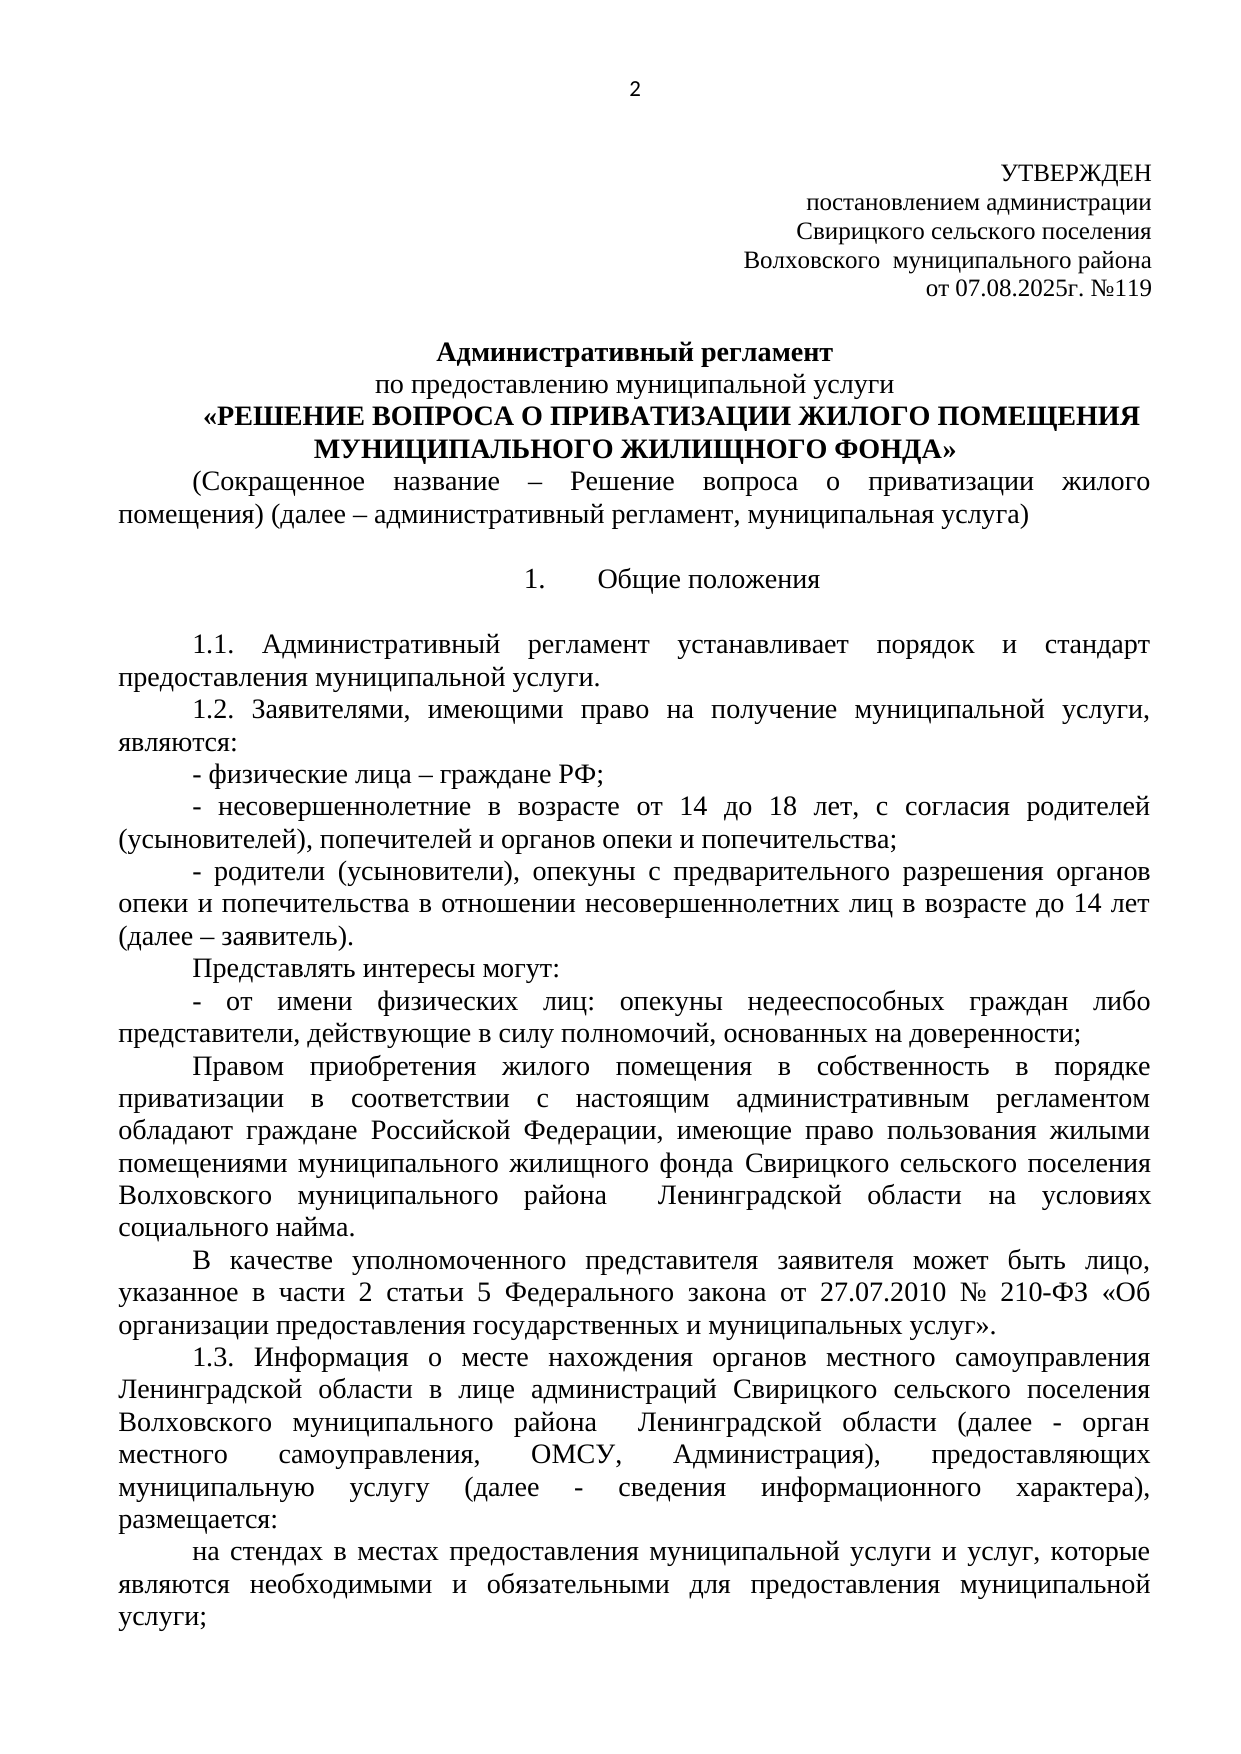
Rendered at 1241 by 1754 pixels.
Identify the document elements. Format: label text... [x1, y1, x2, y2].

text (Сокращенное название – Решение вопроса о приватизации жилого помещения) (далее – административный регламент, муниципальная услуга) [118, 464, 1152, 529]
text - несовершеннолетние в возрасте от 14 до 18 лет, с согласия родителей (усыновителей), попечителей и органов опеки и попечительства; [118, 789, 1152, 854]
text от 07.08.2025г. №119 [118, 273, 1152, 302]
text - родители (усыновители), опекуны с предварительного разрешения органов опеки и попечительства в отношении несовершеннолетних лиц в возрасте до 14 лет (далее – заявитель). [118, 854, 1152, 951]
text УТВЕРЖДЕН [118, 158, 1152, 187]
text на стендах в местах предоставления муниципальной услуги и услуг, которые являются необходимыми и обязательными для предоставления муниципальной услуги; [118, 1534, 1152, 1632]
text постановлением администрации [662, 187, 1152, 216]
text Административный регламент [118, 335, 1152, 367]
text 1.1. Административный регламент устанавливает порядок и стандарт предоставления муниципальной услуги. [118, 627, 1152, 692]
list Общие положения [118, 561, 1152, 595]
text «РЕШЕНИЕ ВОПРОСА О ПРИВАТИЗАЦИИ ЖИЛОГО ПОМЕЩЕНИЯ МУНИЦИПАЛЬНОГО ЖИЛИЩНОГО ФОНДА» [118, 399, 1152, 464]
text Правом приобретения жилого помещения в собственность в порядке приватизации в соответствии с настоящим административным регламентом обладают граждане Российской Федерации, имеющие право пользования жилыми помещениями муниципального жилищного фонда Свирицкого сельского поселения Волховского муниципального района Ленинградской области на условиях социального найма. [118, 1048, 1152, 1243]
text В качестве уполномоченного представителя заявителя может быть лицо, указанное в части 2 статьи 5 Федерального закона от 27.07.2010 № 210-ФЗ «Об организации предоставления государственных и муниципальных услуг». [118, 1243, 1152, 1340]
text - от имени физических лиц: опекуны недееспособных граждан либо представители, действующие в силу полномочий, основанных на доверенности; [118, 984, 1152, 1048]
text Волховского муниципального района [662, 245, 1152, 273]
text 1.3. Информация о месте нахождения органов местного самоуправления Ленинградской области в лице администраций Свирицкого сельского поселения Волховского муниципального района Ленинградской области (далее - орган местного самоуправления, ОМСУ, Администрация), предоставляющих муниципальную услугу (далее - сведения информационного характера), размещается: [118, 1340, 1152, 1534]
text Представлять интересы могут: [118, 951, 1152, 984]
text по предоставлению муниципальной услуги [118, 367, 1152, 399]
text Свирицкого сельского поселения [662, 216, 1152, 245]
text 1.2. Заявителями, имеющими право на получение муниципальной услуги, являются: [118, 692, 1152, 757]
text - физические лица – граждане РФ; [118, 757, 1152, 789]
